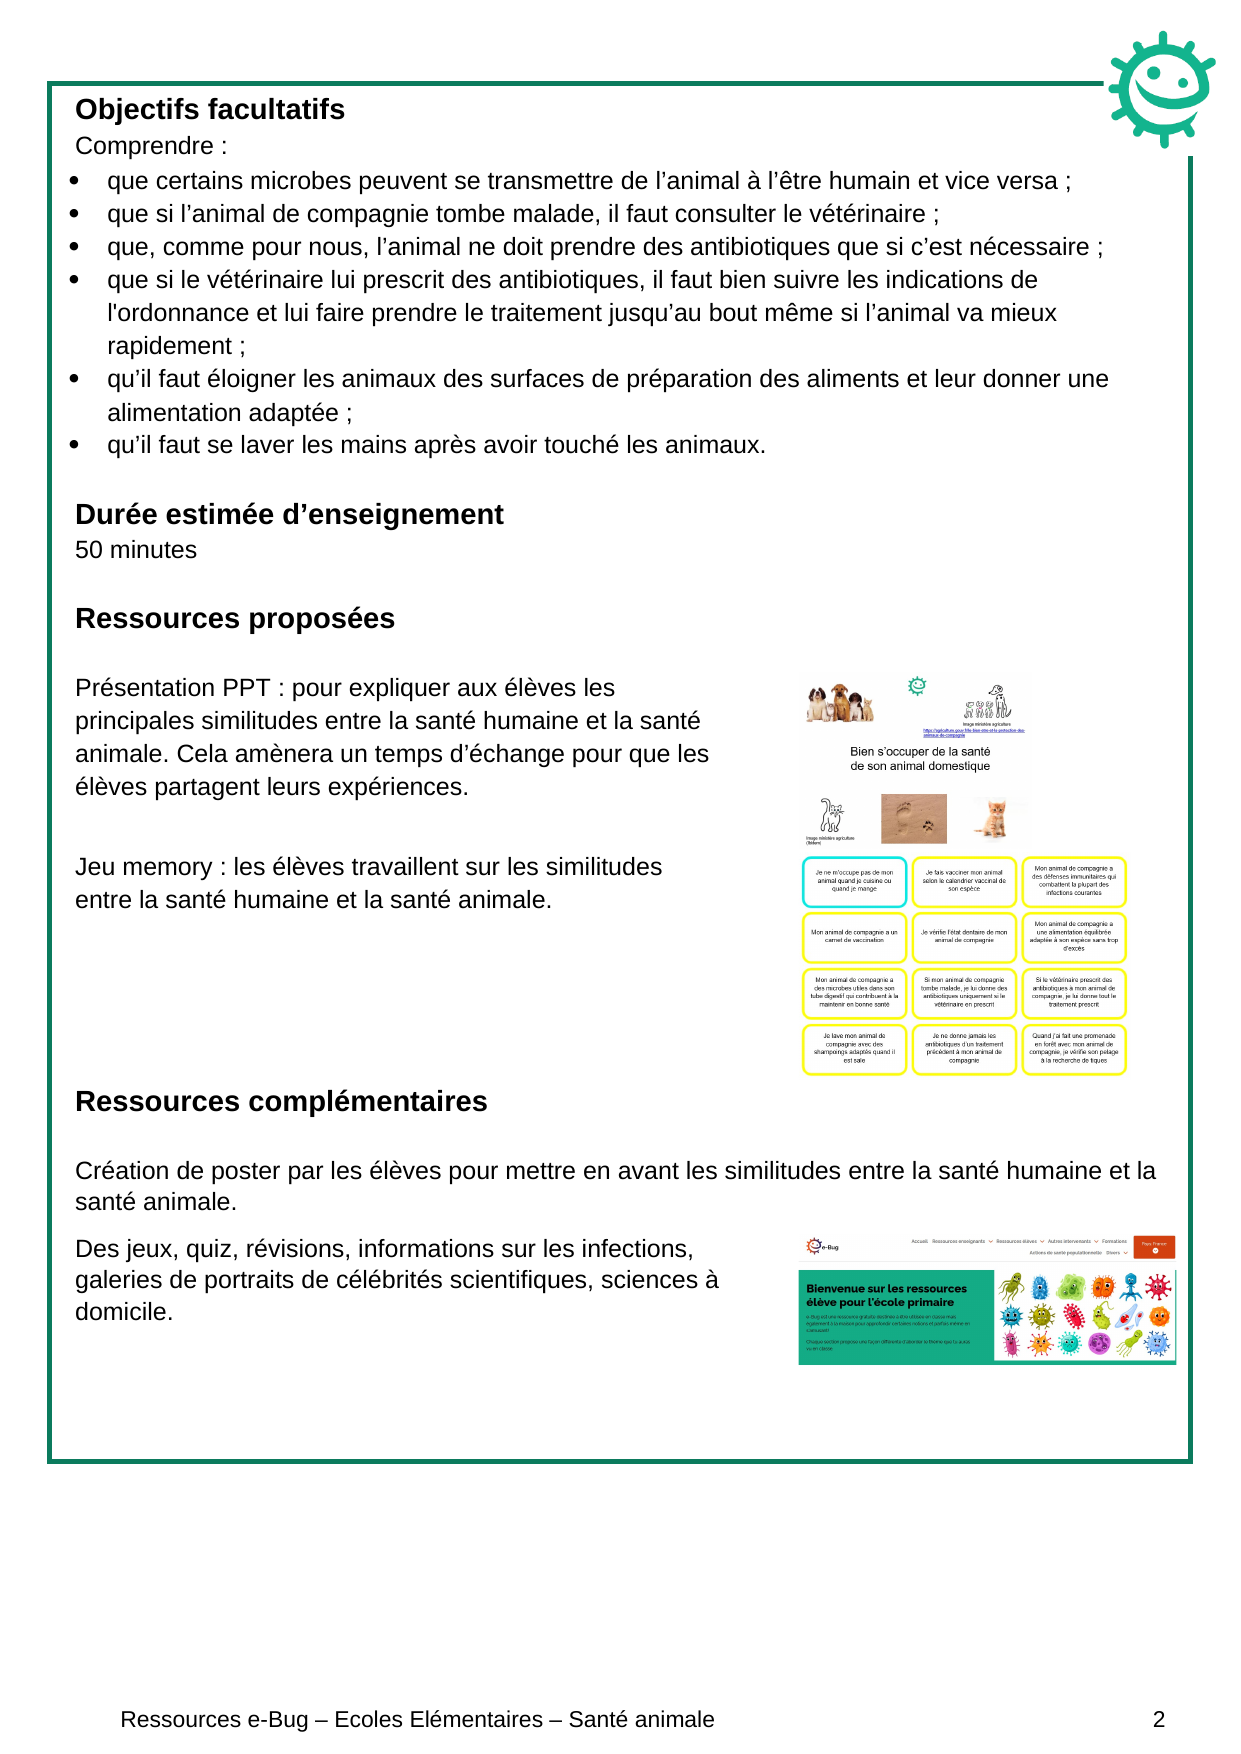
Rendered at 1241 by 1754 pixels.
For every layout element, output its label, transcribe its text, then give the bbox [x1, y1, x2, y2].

subtitle Ressources proposées [75, 601, 1165, 635]
list que si l’animal de compagnie tombe malade, il faut consulter le vétérinaire ; [69, 199, 1165, 228]
subtitle Objectifs facultatifs [75, 92, 1103, 126]
text Présentation PPT : pour expliquer aux élèves les principales similitudes entre la santé humaine et la santé animale. Cela amènera un temps d’échange pour que les élèves partagent leurs expériences. [75, 673, 724, 801]
list que certains microbes peuvent se transmettre de l’animal à l’être humain et vice versa ; [69, 166, 1165, 195]
subtitle Ressources complémentaires [75, 1084, 1165, 1118]
text Comprendre : [75, 131, 1165, 159]
text Des jeux, quiz, révisions, informations sur les infections, galeries de portraits de célébrités scientifiques, sciences à domicile. [75, 1234, 724, 1325]
list que si le vétérinaire lui prescrit des antibiotiques, il faut bien suivre les indications de l'ordonnance et lui faire prendre le traitement jusqu’au bout même si l’animal va mieux rapidement ; [69, 265, 1165, 360]
text 50 minutes [75, 535, 1165, 564]
text Jeu memory : les élèves travaillent sur les similitudes entre la santé humaine et la santé animale. [75, 852, 724, 914]
picture [1103, 27, 1227, 156]
text Création de poster par les élèves pour mettre en avant les similitudes entre la santé humaine et la santé animale. [75, 1156, 1165, 1215]
picture [798, 1234, 1177, 1370]
picture [798, 852, 1131, 1080]
list qu’il faut éloigner les animaux des surfaces de préparation des aliments et leur donner une alimentation adaptée ; [69, 364, 1165, 426]
subtitle Durée estimée d’enseignement [75, 497, 1165, 530]
list qu’il faut se laver les mains après avoir touché les animaux. [69, 431, 1165, 459]
list que, comme pour nous, l’animal ne doit prendre des antibiotiques que si c’est nécessaire ; [69, 232, 1165, 261]
picture [798, 672, 1033, 849]
